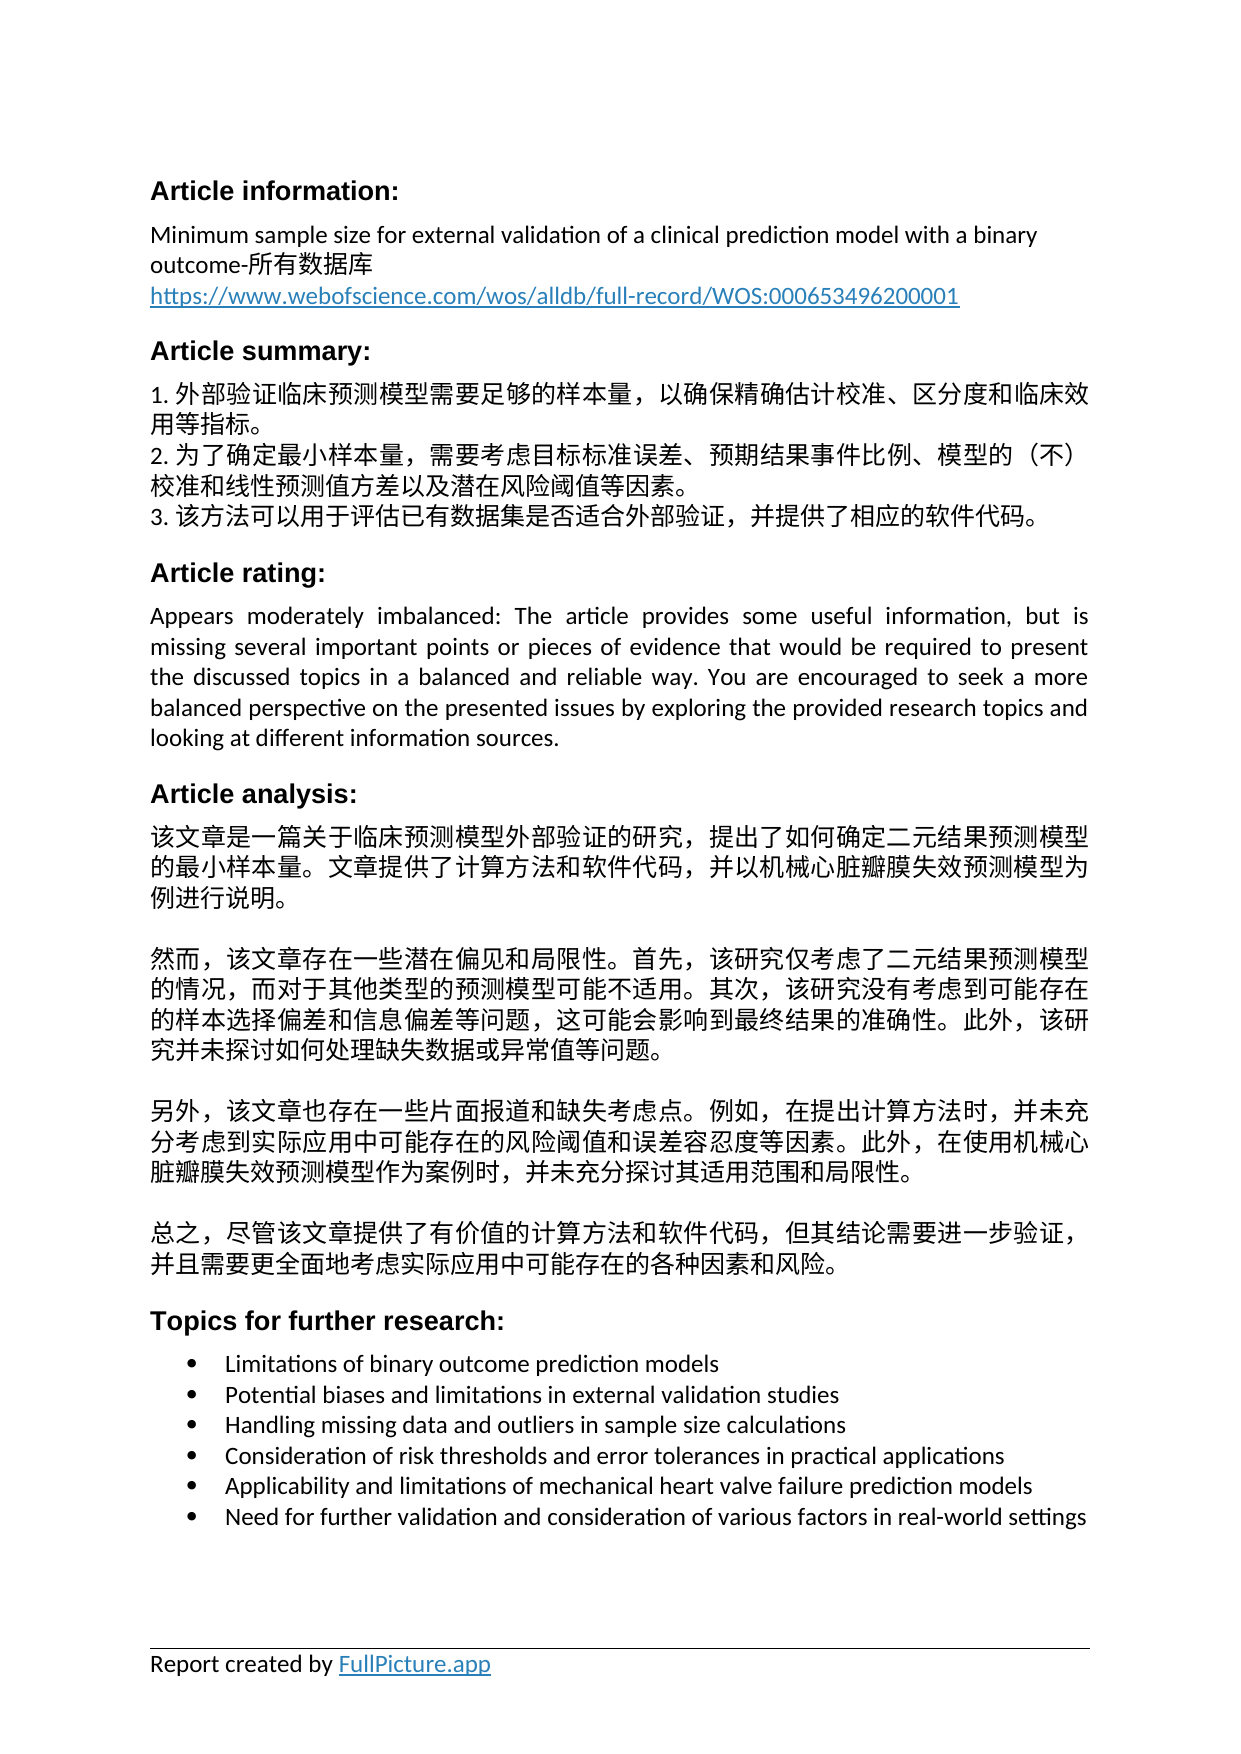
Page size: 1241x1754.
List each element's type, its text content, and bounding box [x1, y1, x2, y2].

text Minimum sample size for external validation of a clinical prediction model with a binary outcome-所有数据库https://www.webofscience.com/wos/alldb/full-record/WOS:000653496200001 [150, 219, 1090, 310]
subtitle Article information: [150, 175, 1090, 206]
list Applicability and limitations of mechanical heart valve failure prediction models [187, 1470, 1090, 1501]
text 然而，该文章存在一些潜在偏见和局限性。首先，该研究仅考虑了二元结果预测模型的情况，而对于其他类型的预测模型可能不适用。其次，该研究没有考虑到可能存在的样本选择偏差和信息偏差等问题，这可能会影响到最终结果的准确性。此外，该研究并未探讨如何处理缺失数据或异常值等问题。 [150, 944, 1090, 1066]
list Consideration of risk thresholds and error tolerances in practical applications [187, 1440, 1090, 1470]
text 2. 为了确定最小样本量，需要考虑目标标准误差、预期结果事件比例、模型的（不）校准和线性预测值方差以及潜在风险阈值等因素。 [150, 440, 1090, 501]
text 3. 该方法可以用于评估已有数据集是否适合外部验证，并提供了相应的软件代码。 [150, 501, 1090, 532]
subtitle Article analysis: [150, 778, 1090, 809]
text 另外，该文章也存在一些片面报道和缺失考虑点。例如，在提出计算方法时，并未充分考虑到实际应用中可能存在的风险阈值和误差容忍度等因素。此外，在使用机械心脏瓣膜失效预测模型作为案例时，并未充分探讨其适用范围和局限性。 [150, 1096, 1090, 1188]
text Appears moderately imbalanced: The article provides some useful information, but is missing several important points or pieces of evidence that would be required to present the discussed topics in a balanced and reliable way. You are encouraged to seek a more balanced perspective on the presented issues by exploring the provided research topics and looking at different information sources. [150, 600, 1090, 753]
text 该文章是一篇关于临床预测模型外部验证的研究，提出了如何确定二元结果预测模型的最小样本量。文章提供了计算方法和软件代码，并以机械心脏瓣膜失效预测模型为例进行说明。 [150, 822, 1090, 913]
text 1. 外部验证临床预测模型需要足够的样本量，以确保精确估计校准、区分度和临床效用等指标。 [150, 379, 1090, 440]
subtitle Article rating: [150, 557, 1090, 588]
subtitle Topics for further research: [150, 1304, 1090, 1336]
text 总之，尽管该文章提供了有价值的计算方法和软件代码，但其结论需要进一步验证，并且需要更全面地考虑实际应用中可能存在的各种因素和风险。 [150, 1218, 1090, 1279]
list Limitations of binary outcome prediction models [187, 1348, 1090, 1379]
list Need for further validation and consideration of various factors in real-world settings [187, 1501, 1090, 1531]
subtitle Article summary: [150, 335, 1090, 367]
list Handling missing data and outliers in sample size calculations [187, 1409, 1090, 1440]
list Potential biases and limitations in external validation studies [187, 1379, 1090, 1409]
